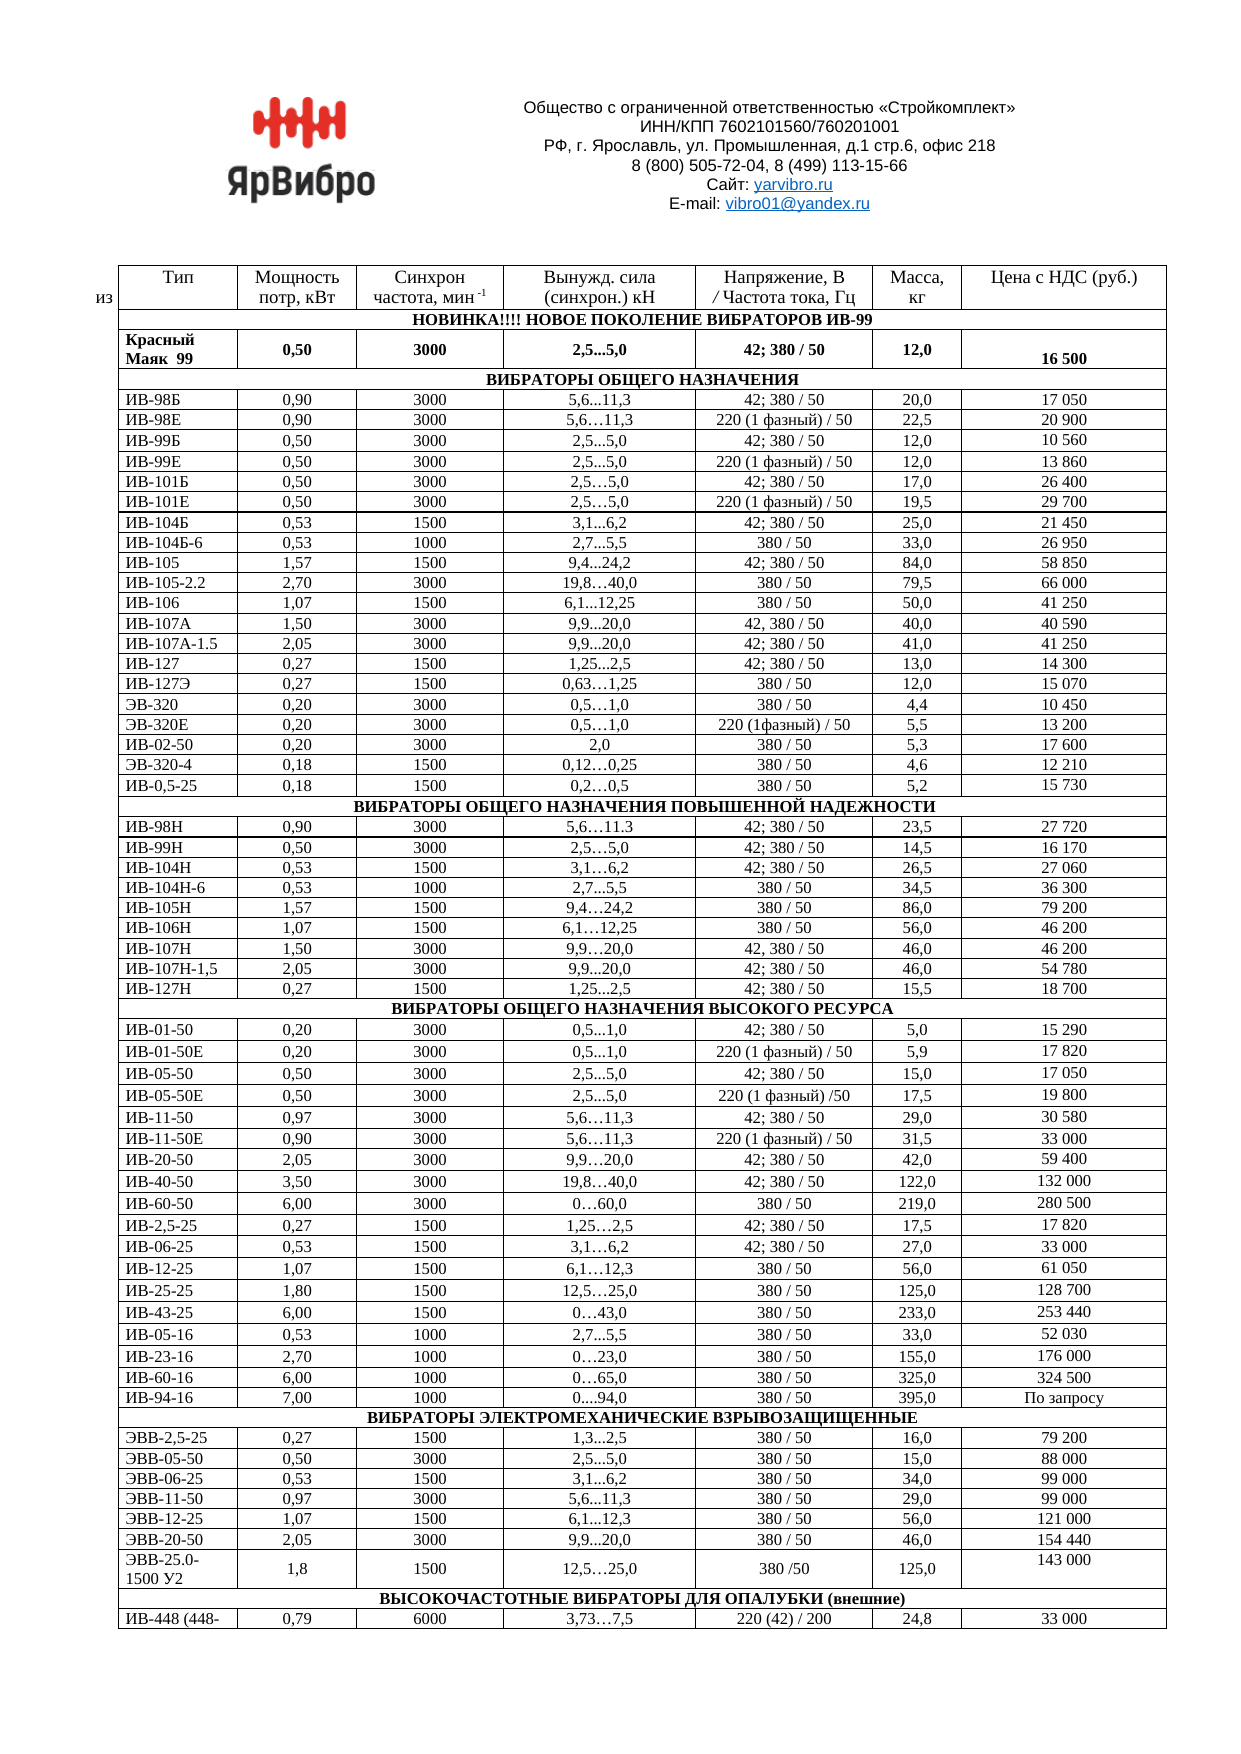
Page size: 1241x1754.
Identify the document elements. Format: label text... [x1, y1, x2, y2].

table_cell ВИБРАТОРЫ ОБЩЕГО НАЗНАЧЕНИЯ [119, 369, 1166, 388]
table_cell 2,7...5,5 [504, 533, 695, 552]
table_cell 42; 380 / 50 [696, 1019, 872, 1040]
table_cell ИВ-40-50 [119, 1171, 237, 1192]
table_cell ИВ-25-25 [119, 1280, 237, 1301]
table_cell 1500 [357, 1280, 503, 1301]
table_cell 42; 380 / 50 [696, 1215, 872, 1235]
table_cell 7,00 [238, 1388, 356, 1407]
table_cell 2,70 [238, 573, 356, 592]
table_cell 42; 380 / 50 [696, 1063, 872, 1084]
table_cell 9,9…20,0 [504, 939, 695, 958]
table_cell ИВ-98Б [119, 390, 237, 409]
table_cell 13 200 [962, 715, 1166, 734]
table_cell 0,50 [238, 1085, 356, 1106]
table_cell 9,9...20,0 [504, 1529, 695, 1548]
table_cell 380 / 50 [696, 1509, 872, 1528]
table_cell 58 850 [962, 553, 1166, 572]
table_cell 12,5…25,0 [504, 1280, 695, 1301]
table_cell ЭВ-320-4 [119, 755, 237, 774]
table_cell ИВ-106 [119, 593, 237, 612]
table_cell 154 440 [962, 1529, 1166, 1548]
table_cell 220 (1 фазный) / 50 [696, 1041, 872, 1062]
table_cell По запросу [962, 1388, 1166, 1407]
table_cell ИВ-60-50 [119, 1193, 237, 1213]
table_cell 1,57 [238, 898, 356, 917]
table_cell 33 000 [962, 1236, 1166, 1257]
table_cell 20,0 [873, 390, 961, 409]
table_cell 3000 [357, 430, 503, 451]
table_cell 3000 [357, 472, 503, 491]
table_header Мощность потр, кВт [238, 266, 356, 309]
table_header Тип из [119, 266, 237, 309]
table_cell 1,07 [238, 1258, 356, 1279]
table_cell 1,07 [238, 593, 356, 612]
table_cell 2,0 [504, 735, 695, 754]
table_cell 220 (1 фазный) / 50 [696, 1129, 872, 1148]
table_cell 66 000 [962, 573, 1166, 592]
table_cell 3000 [357, 715, 503, 734]
table_cell 1000 [357, 1324, 503, 1345]
table_cell 25,0 [873, 513, 961, 532]
table_cell ИВ-98Н [119, 817, 237, 836]
table_cell ИВ-106Н [119, 918, 237, 937]
table_cell 0,50 [238, 430, 356, 451]
table_cell 15,5 [873, 979, 961, 998]
table_cell 3,50 [238, 1171, 356, 1192]
table_cell 0,27 [238, 674, 356, 693]
table_cell ИВ-104Б-6 [119, 533, 237, 552]
table_cell 0,53 [238, 513, 356, 532]
table_cell ИВ-05-50 [119, 1063, 237, 1084]
table_cell 1500 [357, 1302, 503, 1323]
table_cell 380 / 50 [696, 1193, 872, 1213]
table_cell 42; 380 / 50 [696, 553, 872, 572]
table_cell 0,53 [238, 858, 356, 877]
table_cell 56,0 [873, 1509, 961, 1528]
table_cell 1500 [357, 553, 503, 572]
table_cell 0,97 [238, 1107, 356, 1128]
table_cell 33,0 [873, 1324, 961, 1345]
table_cell 125,0 [873, 1550, 961, 1588]
table_cell 3000 [357, 614, 503, 633]
table_cell 21 450 [962, 513, 1166, 532]
table_cell ИВ-99Б [119, 430, 237, 451]
table_cell 0,50 [238, 1449, 356, 1468]
table_cell 36 300 [962, 878, 1166, 897]
table_cell 42, 380 / 50 [696, 614, 872, 633]
table_cell 19,8…40,0 [504, 1171, 695, 1192]
table_cell 9,9...20,0 [504, 614, 695, 633]
table_cell 2,70 [238, 1346, 356, 1367]
table_cell 23,5 [873, 817, 961, 836]
table_cell 27 060 [962, 858, 1166, 877]
table_cell 42; 380 / 50 [696, 817, 872, 836]
table_cell 86,0 [873, 898, 961, 917]
table_cell ИВ-101Е [119, 492, 237, 511]
table_cell 3000 [357, 939, 503, 958]
table_cell 0,27 [238, 979, 356, 998]
table_cell ИВ-107А-1.5 [119, 634, 237, 653]
table_cell 19 800 [962, 1085, 1166, 1106]
table_cell 324 500 [962, 1368, 1166, 1387]
table_cell 6,1...12,25 [504, 593, 695, 612]
table_cell ЭВВ-12-25 [119, 1509, 237, 1528]
table_cell 0…60,0 [504, 1193, 695, 1213]
table_cell 1500 [357, 654, 503, 673]
table_cell 56,0 [873, 918, 961, 937]
table_cell 125,0 [873, 1280, 961, 1301]
table_cell 41 250 [962, 593, 1166, 612]
table_cell 9,9...20,0 [504, 959, 695, 978]
table_cell 10 560 [962, 430, 1166, 451]
table_cell 0,53 [238, 878, 356, 897]
table_cell 42; 380 / 50 [696, 430, 872, 451]
table_cell ИВ-127Н [119, 979, 237, 998]
table_cell 1,3...2,5 [504, 1428, 695, 1447]
table_cell 1,07 [238, 1509, 356, 1528]
table_cell ЭВ-320Е [119, 715, 237, 734]
table_cell 380 / 50 [696, 918, 872, 937]
table_cell 13,0 [873, 654, 961, 673]
table_cell 17,0 [873, 472, 961, 491]
table_cell 6,1...12,3 [504, 1509, 695, 1528]
table_cell 3000 [357, 1193, 503, 1213]
table_cell 380 / 50 [696, 593, 872, 612]
table_cell 46,0 [873, 959, 961, 978]
table_cell 24,8 [873, 1609, 961, 1628]
table_header Синхрон частота, мин -1 [357, 266, 503, 309]
table_cell 33,0 [873, 533, 961, 552]
table_cell ИВ-448 (448-01) [119, 1609, 237, 1628]
table_cell 5,6…11.3 [504, 817, 695, 836]
table_cell 3000 [357, 1019, 503, 1040]
table_cell 0,97 [238, 1489, 356, 1508]
table_cell 19,5 [873, 492, 961, 511]
table_cell 5,6…11,3 [504, 1107, 695, 1128]
table_cell 3000 [357, 452, 503, 471]
table_cell 88 000 [962, 1449, 1166, 1468]
table_cell 42; 380 / 50 [696, 634, 872, 653]
table_cell 0,27 [238, 1428, 356, 1447]
table_cell 0,20 [238, 1019, 356, 1040]
table_cell 42; 380 / 50 [696, 1107, 872, 1128]
table_cell 42; 380 / 50 [696, 472, 872, 491]
table_cell 6000 [357, 1609, 503, 1628]
table_cell 3000 [357, 1041, 503, 1062]
table_cell 380 / 50 [696, 775, 872, 796]
table_cell 50,0 [873, 593, 961, 612]
table_cell 380 / 50 [696, 1428, 872, 1447]
table_cell 31,5 [873, 1129, 961, 1148]
table_cell 17,5 [873, 1085, 961, 1106]
table_cell 3000 [357, 390, 503, 409]
table_cell 14,5 [873, 838, 961, 857]
table_cell 1000 [357, 1388, 503, 1407]
table_cell 9,9...20,0 [504, 634, 695, 653]
table_cell 1,50 [238, 939, 356, 958]
table_cell 15,0 [873, 1063, 961, 1084]
table_cell 6,00 [238, 1368, 356, 1387]
table_cell 27,0 [873, 1236, 961, 1257]
table_cell 3000 [357, 1107, 503, 1128]
table_cell 380 / 50 [696, 735, 872, 754]
table_cell 42; 380 / 50 [696, 959, 872, 978]
table_cell 0,5...1,0 [504, 1019, 695, 1040]
table_cell 380 / 50 [696, 1449, 872, 1468]
table_cell 1500 [357, 674, 503, 693]
table_cell 99 000 [962, 1489, 1166, 1508]
table_cell ИВ-05-16 [119, 1324, 237, 1345]
table_cell 5,6...11,3 [504, 1489, 695, 1508]
table_cell 16 170 [962, 838, 1166, 857]
table_cell 0,20 [238, 735, 356, 754]
table_cell ИВ-94-16 [119, 1388, 237, 1407]
table_header Напряжение, В / Частота тока, Гц [696, 266, 872, 309]
table_cell 3000 [357, 573, 503, 592]
table_cell 380 / 50 [696, 755, 872, 774]
table_cell 42; 380 / 50 [696, 513, 872, 532]
table_cell 46 200 [962, 918, 1166, 937]
table_cell 1,25…2,5 [504, 1215, 695, 1235]
table_cell 5,2 [873, 775, 961, 796]
table_cell ИВ-105 [119, 553, 237, 572]
table_cell 121 000 [962, 1509, 1166, 1528]
table_cell 380 / 50 [696, 1280, 872, 1301]
table_cell 0,90 [238, 410, 356, 429]
table_cell ИВ-12-25 [119, 1258, 237, 1279]
table_cell 2,5...5,0 [504, 430, 695, 451]
table_cell 3000 [357, 959, 503, 978]
table_cell ИВ-01-50Е [119, 1041, 237, 1062]
table_cell 3000 [357, 1449, 503, 1468]
table_cell 155,0 [873, 1346, 961, 1367]
table_cell 2,05 [238, 1149, 356, 1170]
table_cell 12,0 [873, 452, 961, 471]
table_cell 46,0 [873, 1529, 961, 1548]
table_cell 380 / 50 [696, 1388, 872, 1407]
table_cell 1,50 [238, 614, 356, 633]
table_cell 0,5…1,0 [504, 715, 695, 734]
table_cell 6,1…12,25 [504, 918, 695, 937]
table_cell 3000 [357, 735, 503, 754]
table_cell 0,20 [238, 715, 356, 734]
table_cell 1,57 [238, 553, 356, 572]
table_cell 2,5…5,0 [504, 492, 695, 511]
table_cell 380 / 50 [696, 1489, 872, 1508]
table_cell 33 000 [962, 1129, 1166, 1148]
table_cell 176 000 [962, 1346, 1166, 1367]
table_cell 3000 [357, 1063, 503, 1084]
table_cell 380 / 50 [696, 878, 872, 897]
table_cell 220 (42) / 200 [696, 1609, 872, 1628]
table_cell 42; 380 / 50 [696, 654, 872, 673]
table_cell 5,6…11,3 [504, 410, 695, 429]
table_cell ИВ-2,5-25 [119, 1215, 237, 1235]
table_cell 1500 [357, 898, 503, 917]
table_cell 6,1…12,3 [504, 1258, 695, 1279]
table_cell 99 000 [962, 1469, 1166, 1488]
table_cell 16 500 [962, 330, 1166, 368]
table_cell 1,80 [238, 1280, 356, 1301]
table_cell 380 / 50 [696, 533, 872, 552]
table_cell 40 590 [962, 614, 1166, 633]
table_cell 220 (1 фазный) / 50 [696, 452, 872, 471]
table_cell 42, 380 / 50 [696, 939, 872, 958]
table_cell 42; 380 / 50 [696, 390, 872, 409]
table_cell ЭВВ-06-25 [119, 1469, 237, 1488]
table_cell 0,90 [238, 817, 356, 836]
table_cell ИВ-23-16 [119, 1346, 237, 1367]
table_cell ИВ-101Б [119, 472, 237, 491]
table_cell 12,0 [873, 674, 961, 693]
table_cell 56,0 [873, 1258, 961, 1279]
table_cell ЭВ-320 [119, 694, 237, 713]
table_cell ИВ-11-50Е [119, 1129, 237, 1148]
table_cell 3000 [357, 817, 503, 836]
table_cell 3000 [357, 1529, 503, 1548]
table_cell 3000 [357, 492, 503, 511]
table_cell 16,0 [873, 1428, 961, 1447]
table_cell 0,5…1,0 [504, 694, 695, 713]
table_cell 17 820 [962, 1215, 1166, 1235]
table_cell 3000 [357, 1129, 503, 1148]
table_cell 3000 [357, 694, 503, 713]
table_cell 2,5...5,0 [504, 330, 695, 368]
table_cell 9,4...24,2 [504, 553, 695, 572]
table_header Цена с НДС (руб.) [962, 266, 1166, 309]
table_cell 29 700 [962, 492, 1166, 511]
table_cell 29,0 [873, 1489, 961, 1508]
table_cell 26 400 [962, 472, 1166, 491]
table_cell 3000 [357, 1171, 503, 1192]
table_cell 3,1...6,2 [504, 1469, 695, 1488]
table_cell 3,1…6,2 [504, 1236, 695, 1257]
table_cell ВИБРАТОРЫ ОБЩЕГО НАЗНАЧЕНИЯ ВЫСОКОГО РЕСУРСА [119, 999, 1166, 1018]
table_cell 220 (1 фазный) / 50 [696, 492, 872, 511]
table_cell ИВ-60-16 [119, 1368, 237, 1387]
table_cell 42; 380 / 50 [696, 838, 872, 857]
table_cell 59 400 [962, 1149, 1166, 1170]
table_cell 0…43,0 [504, 1302, 695, 1323]
table_cell ИВ-107А [119, 614, 237, 633]
table_cell 380 / 50 [696, 1258, 872, 1279]
table_cell ЭВВ-11-50 [119, 1489, 237, 1508]
table_cell 280 500 [962, 1193, 1166, 1213]
table_cell 1,07 [238, 918, 356, 937]
table_cell 79,5 [873, 573, 961, 592]
table_cell 132 000 [962, 1171, 1166, 1192]
table_cell 42; 380 / 50 [696, 979, 872, 998]
table_cell 395,0 [873, 1388, 961, 1407]
table_cell ИВ-43-25 [119, 1302, 237, 1323]
table_cell 12,0 [873, 330, 961, 368]
table_cell ВЫСОКОЧАСТОТНЫЕ ВИБРАТОРЫ ДЛЯ ОПАЛУБКИ (внешние) [119, 1589, 1166, 1608]
table_cell ИВ-105Н [119, 898, 237, 917]
table_cell 22,5 [873, 410, 961, 429]
table_cell 2,5...5,0 [504, 452, 695, 471]
table_cell ИВ-104Н-6 [119, 878, 237, 897]
table_cell 15 070 [962, 674, 1166, 693]
table_cell 17 050 [962, 1063, 1166, 1084]
table_cell 253 440 [962, 1302, 1166, 1323]
table_header Вынужд. сила (синхрон.) кН [504, 266, 695, 309]
table_cell 1500 [357, 513, 503, 532]
table_cell 14 300 [962, 654, 1166, 673]
table_cell 5,6…11,3 [504, 1129, 695, 1148]
table_cell 17 600 [962, 735, 1166, 754]
table_cell 380 / 50 [696, 674, 872, 693]
table_cell 5,5 [873, 715, 961, 734]
table_cell 15 730 [962, 775, 1166, 796]
table_cell 1500 [357, 775, 503, 796]
table_cell 42; 380 / 50 [696, 858, 872, 877]
table_cell ИВ-107Н [119, 939, 237, 958]
table_cell 15,0 [873, 1449, 961, 1468]
table_cell 13 860 [962, 452, 1166, 471]
table_cell 0…65,0 [504, 1368, 695, 1387]
table_cell 26 950 [962, 533, 1166, 552]
table_cell 0,18 [238, 775, 356, 796]
table_cell 0,18 [238, 755, 356, 774]
table_cell 30 580 [962, 1107, 1166, 1128]
table_cell ИВ-127Э [119, 674, 237, 693]
table_cell ЭВВ-05-50 [119, 1449, 237, 1468]
table_cell 5,9 [873, 1041, 961, 1062]
table_cell 3,1…6,2 [504, 858, 695, 877]
table_cell 380 / 50 [696, 1368, 872, 1387]
table_cell 380 / 50 [696, 1346, 872, 1367]
table_cell ИВ-105-2.2 [119, 573, 237, 592]
table_cell 0,2…0,5 [504, 775, 695, 796]
table_cell 17,5 [873, 1215, 961, 1235]
table_cell 1500 [357, 1509, 503, 1528]
table_cell 5,6...11,3 [504, 390, 695, 409]
table_cell 46 200 [962, 939, 1166, 958]
picture [225, 97, 377, 211]
table_cell 0,5...1,0 [504, 1041, 695, 1062]
table_cell ЭВВ-25.0-1500 У2 [119, 1550, 237, 1588]
table_cell 2,05 [238, 1529, 356, 1548]
table_cell 143 000 [962, 1550, 1166, 1588]
table_cell 61 050 [962, 1258, 1166, 1279]
table_cell 1,25...2,5 [504, 654, 695, 673]
table_cell 2,5...5,0 [504, 1085, 695, 1106]
table_cell 1000 [357, 1368, 503, 1387]
table_cell 12 210 [962, 755, 1166, 774]
table_cell ИВ-99Н [119, 838, 237, 857]
table_cell Красный Маяк 99 [119, 330, 237, 368]
table_cell 3000 [357, 330, 503, 368]
table_cell 42,0 [873, 1149, 961, 1170]
table_cell 54 780 [962, 959, 1166, 978]
table_cell 1500 [357, 918, 503, 937]
table_cell 0,50 [238, 492, 356, 511]
table_cell 1,25...2,5 [504, 979, 695, 998]
table_cell 0,79 [238, 1609, 356, 1628]
table_cell 0,53 [238, 1324, 356, 1345]
table_cell 0,20 [238, 1041, 356, 1062]
table_cell 10 450 [962, 694, 1166, 713]
table_cell 0....94,0 [504, 1388, 695, 1407]
table_cell 325,0 [873, 1368, 961, 1387]
table_cell ИВ-05-50Е [119, 1085, 237, 1106]
table_cell ИВ-11-50 [119, 1107, 237, 1128]
table_cell 128 700 [962, 1280, 1166, 1301]
table_cell 3000 [357, 1085, 503, 1106]
table_cell 2,7...5,5 [504, 1324, 695, 1345]
table_cell 380 / 50 [696, 1324, 872, 1345]
table_cell 1000 [357, 878, 503, 897]
table_cell 1500 [357, 1428, 503, 1447]
table_cell 0…23,0 [504, 1346, 695, 1367]
table_cell 2,5...5,0 [504, 1449, 695, 1468]
table_cell ИВ-06-25 [119, 1236, 237, 1257]
table_cell 41,0 [873, 634, 961, 653]
table_cell 0,50 [238, 838, 356, 857]
table_cell 19,8…40,0 [504, 573, 695, 592]
table_cell 1500 [357, 1215, 503, 1235]
table_cell 0,90 [238, 1129, 356, 1148]
table_cell 219,0 [873, 1193, 961, 1213]
table_cell 380 / 50 [696, 694, 872, 713]
table_cell 79 200 [962, 1428, 1166, 1447]
table_cell 0,27 [238, 654, 356, 673]
table_cell 1500 [357, 593, 503, 612]
table_cell 12,5…25,0 [504, 1550, 695, 1588]
table_cell ИВ-01-50 [119, 1019, 237, 1040]
table_cell 0,53 [238, 1469, 356, 1488]
table_cell ИВ-0,5-25 [119, 775, 237, 796]
table_cell 1000 [357, 533, 503, 552]
table_cell ИВ-02-50 [119, 735, 237, 754]
table_cell 5,0 [873, 1019, 961, 1040]
table_cell 0,63…1,25 [504, 674, 695, 693]
table_cell 42; 380 / 50 [696, 330, 872, 368]
table_cell ВИБРАТОРЫ ЭЛЕКТРОМЕХАНИЧЕСКИЕ ВЗРЫВОЗАЩИЩЕННЫЕ [119, 1408, 1166, 1427]
table_cell ИВ-20-50 [119, 1149, 237, 1170]
table_cell 380 / 50 [696, 1469, 872, 1488]
table_cell 0,53 [238, 533, 356, 552]
table_cell 3000 [357, 838, 503, 857]
table_cell ИВ-99Е [119, 452, 237, 471]
table_cell 2,05 [238, 634, 356, 653]
table_cell ИВ-127 [119, 654, 237, 673]
table_cell ИВ-107Н-1,5 [119, 959, 237, 978]
table_cell 4,6 [873, 755, 961, 774]
table_cell 1500 [357, 858, 503, 877]
table_cell 380 / 50 [696, 1529, 872, 1548]
table_cell 9,9…20,0 [504, 1149, 695, 1170]
table_cell ИВ-104Б [119, 513, 237, 532]
table_cell 0,90 [238, 390, 356, 409]
table_cell 17 820 [962, 1041, 1166, 1062]
table_cell 15 290 [962, 1019, 1166, 1040]
table_cell 1500 [357, 1236, 503, 1257]
table_cell 9,4…24,2 [504, 898, 695, 917]
table_cell 0,50 [238, 330, 356, 368]
table_cell 1500 [357, 979, 503, 998]
table_cell 5,3 [873, 735, 961, 754]
table_cell 0,50 [238, 452, 356, 471]
table_cell 380 /50 [696, 1550, 872, 1588]
table_cell 4,4 [873, 694, 961, 713]
table_cell ИВ-104Н [119, 858, 237, 877]
table_cell 79 200 [962, 898, 1166, 917]
table_cell 42; 380 / 50 [696, 1149, 872, 1170]
table_cell 122,0 [873, 1171, 961, 1192]
table_cell ИВ-98Е [119, 410, 237, 429]
table_cell НОВИНКА!!!! НОВОЕ ПОКОЛЕНИЕ ВИБРАТОРОВ ИВ-99 [119, 310, 1166, 329]
table_cell 3,1...6,2 [504, 513, 695, 532]
table_cell 220 (1 фазный) /50 [696, 1085, 872, 1106]
table_cell ЭВВ-2,5-25 [119, 1428, 237, 1447]
table_cell 1500 [357, 1258, 503, 1279]
table_cell 6,00 [238, 1193, 356, 1213]
table_cell 33 000 [962, 1609, 1166, 1628]
table_cell 42; 380 / 50 [696, 1236, 872, 1257]
table_cell 0,20 [238, 694, 356, 713]
table_cell 3,73…7,5 [504, 1609, 695, 1628]
table_cell 380 / 50 [696, 573, 872, 592]
table_cell 1000 [357, 1346, 503, 1367]
table_cell 52 030 [962, 1324, 1166, 1345]
table_cell 0,53 [238, 1236, 356, 1257]
table_cell 3000 [357, 410, 503, 429]
table_cell 3000 [357, 634, 503, 653]
table_cell 3000 [357, 1489, 503, 1508]
table_cell 0,27 [238, 1215, 356, 1235]
table_cell ВИБРАТОРЫ ОБЩЕГО НАЗНАЧЕНИЯ ПОВЫШЕННОЙ НАДЕЖНОСТИ [119, 797, 1166, 816]
table_cell 220 (1 фазный) / 50 [696, 410, 872, 429]
table_cell 2,5…5,0 [504, 838, 695, 857]
table_cell 46,0 [873, 939, 961, 958]
table_cell ЭВВ-20-50 [119, 1529, 237, 1548]
table_cell 2,7...5,5 [504, 878, 695, 897]
table_cell 17 050 [962, 390, 1166, 409]
table_cell 40,0 [873, 614, 961, 633]
table_cell 1,8 [238, 1550, 356, 1588]
table_cell 26,5 [873, 858, 961, 877]
table_cell 380 / 50 [696, 1302, 872, 1323]
table_cell 0,50 [238, 472, 356, 491]
table_cell 1500 [357, 1550, 503, 1588]
table_cell 42; 380 / 50 [696, 1171, 872, 1192]
table_cell 41 250 [962, 634, 1166, 653]
table_cell 18 700 [962, 979, 1166, 998]
table_cell 27 720 [962, 817, 1166, 836]
table_cell 3000 [357, 1149, 503, 1170]
table_cell 20 900 [962, 410, 1166, 429]
table_header Масса, кг [873, 266, 961, 309]
table_cell 380 / 50 [696, 898, 872, 917]
table_cell 34,0 [873, 1469, 961, 1488]
table_cell 84,0 [873, 553, 961, 572]
table_cell 0,50 [238, 1063, 356, 1084]
table_cell 34,5 [873, 878, 961, 897]
table_cell 233,0 [873, 1302, 961, 1323]
table_cell 0,12…0,25 [504, 755, 695, 774]
table_cell 29,0 [873, 1107, 961, 1128]
table_cell 2,5…5,0 [504, 472, 695, 491]
table_cell 2,5...5,0 [504, 1063, 695, 1084]
table_cell 12,0 [873, 430, 961, 451]
table_cell 220 (1фазный) / 50 [696, 715, 872, 734]
table_cell 2,05 [238, 959, 356, 978]
table_cell 1500 [357, 1469, 503, 1488]
table_cell 1500 [357, 755, 503, 774]
